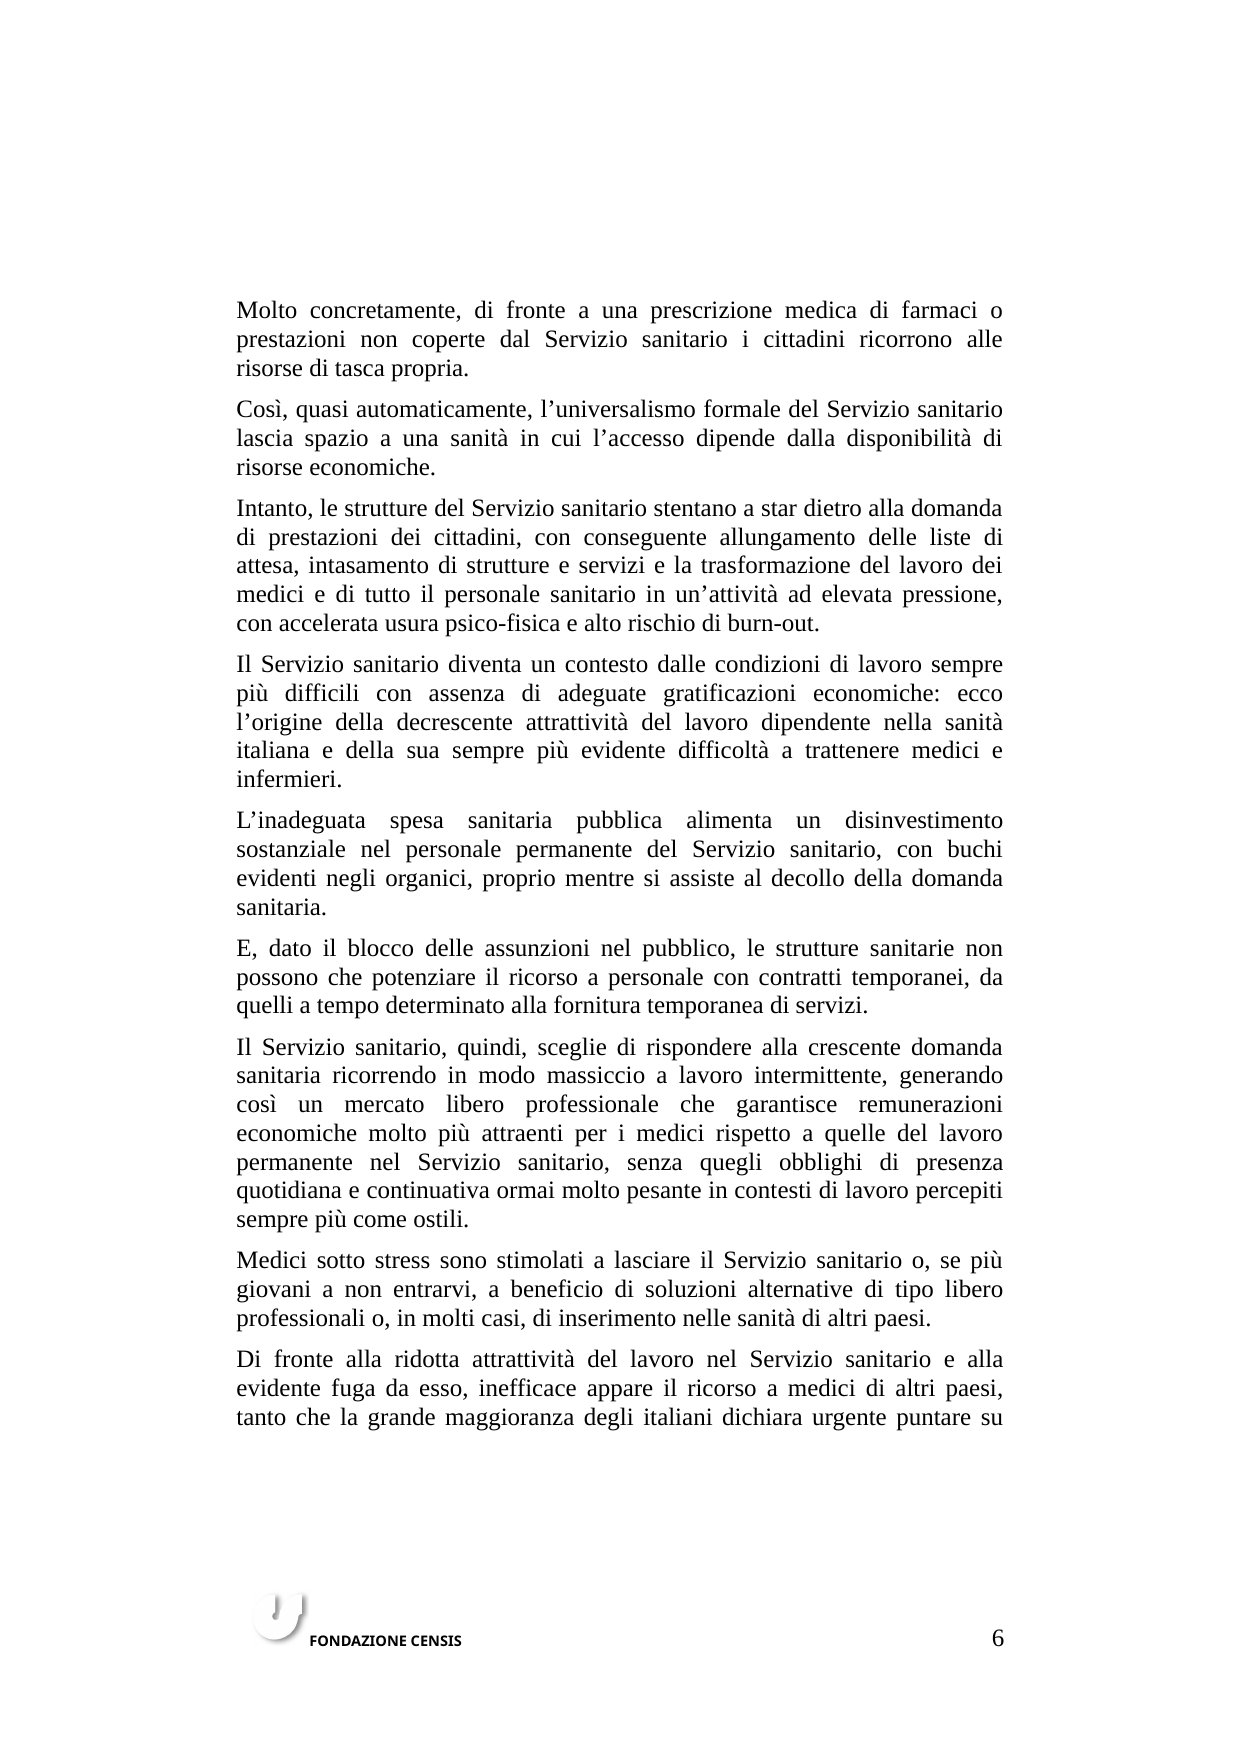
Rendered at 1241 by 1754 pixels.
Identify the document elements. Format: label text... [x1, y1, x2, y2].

text Medici sotto stress sono stimolati a lasciare il Servizio sanitario o, se più giovani a non entrarvi, a beneficio di soluzioni alternative di tipo libero professionali o, in molti casi, di inserimento nelle sanità di altri paesi. [236, 1245, 1004, 1332]
text Il Servizio sanitario diventa un contesto dalle condizioni di lavoro sempre più difficili con assenza di adeguate gratificazioni economiche: ecco l’origine della decrescente attrattività del lavoro dipendente nella sanità italiana e della sua sempre più evidente difficoltà a trattenere medici e infermieri. [236, 649, 1004, 793]
text L’inadeguata spesa sanitaria pubblica alimenta un disinvestimento sostanziale nel personale permanente del Servizio sanitario, con buchi evidenti negli organici, proprio mentre si assiste al decollo della domanda sanitaria. [236, 805, 1004, 920]
text Così, quasi automaticamente, l’universalismo formale del Servizio sanitario lascia spazio a una sanità in cui l’accesso dipende dalla disponibilità di risorse economiche. [236, 394, 1004, 480]
picture [251, 1590, 309, 1646]
text Il Servizio sanitario, quindi, sceglie di rispondere alla crescente domanda sanitaria ricorrendo in modo massiccio a lavoro intermittente, generando così un mercato libero professionale che garantisce remunerazioni economiche molto più attraenti per i medici rispetto a quelle del lavoro permanente nel Servizio sanitario, senza quegli obblighi di presenza quotidiana e continuativa ormai molto pesante in contesti di lavoro percepiti sempre più come ostili. [236, 1032, 1004, 1233]
text Intanto, le strutture del Servizio sanitario stentano a star dietro alla domanda di prestazioni dei cittadini, con conseguente allungamento delle liste di attesa, intasamento di strutture e servizi e la trasformazione del lavoro dei medici e di tutto il personale sanitario in un’attività ad elevata pressione, con accelerata usura psico-fisica e alto rischio di burn-out. [236, 493, 1004, 637]
text Molto concretamente, di fronte a una prescrizione medica di farmaci o prestazioni non coperte dal Servizio sanitario i cittadini ricorrono alle risorse di tasca propria. [236, 295, 1004, 382]
text E, dato il blocco delle assunzioni nel pubblico, le strutture sanitarie non possono che potenziare il ricorso a personale con contratti temporanei, da quelli a tempo determinato alla fornitura temporanea di servizi. [236, 933, 1004, 1019]
